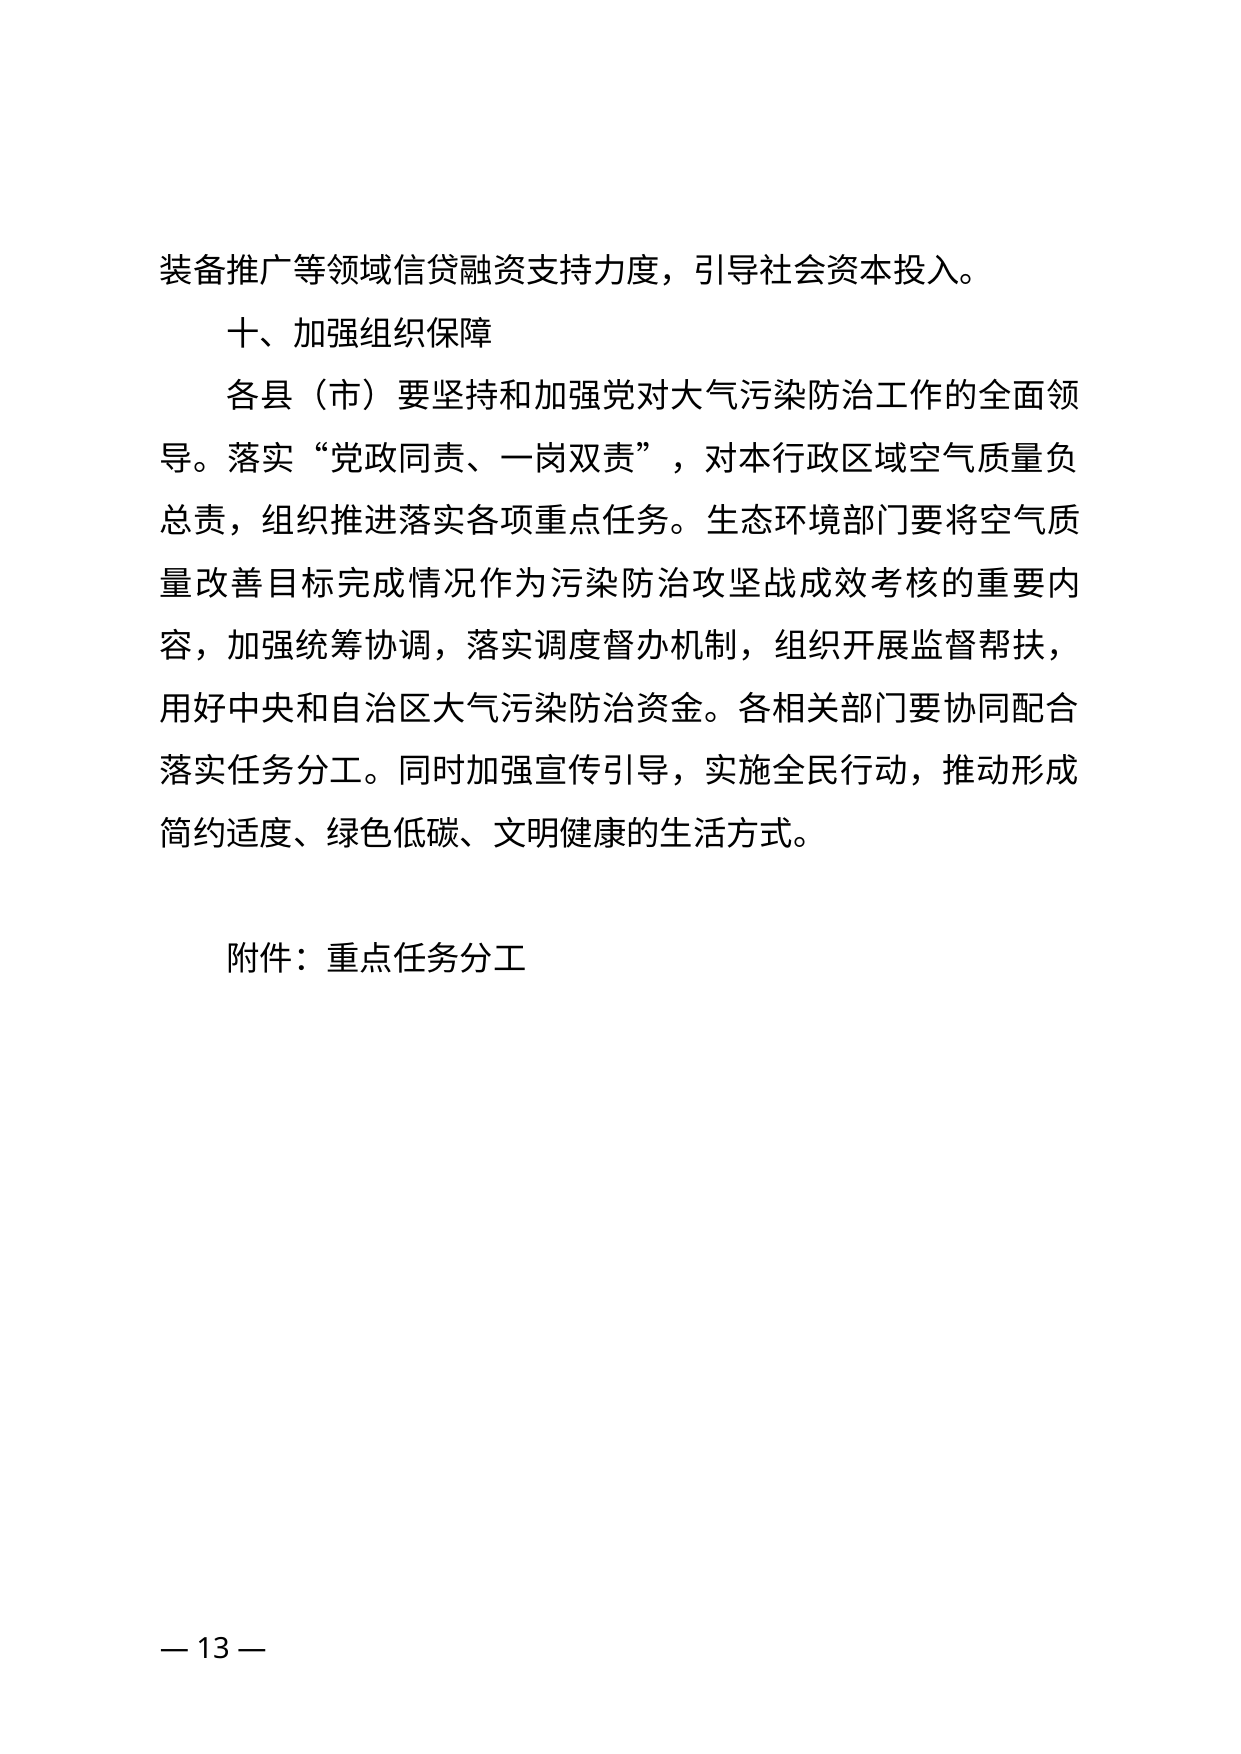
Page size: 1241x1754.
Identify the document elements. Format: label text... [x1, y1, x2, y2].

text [159, 233, 1081, 295]
text 附件：重点任务分工 [159, 920, 1081, 983]
text 各县（市）要坚持和加强党对大气污染防治工作的全面领导。落实“党政同责、一岗双责”，对本行政区域空气质量负总责，组织推进落实各项重点任务。生态环境部门要将空气质量改善目标完成情况作为污染防治攻坚战成效考核的重要内容，加强统筹协调，落实调度督办机制，组织开展监督帮扶，用好中央和自治区大气污染防治资金。各相关部门要协同配合落实任务分工。同时加强宣传引导，实施全民行动，推动形成简约适度、绿色低碳、文明健康的生活方式。 [159, 358, 1081, 858]
text 十、加强组织保障 [159, 295, 1081, 358]
